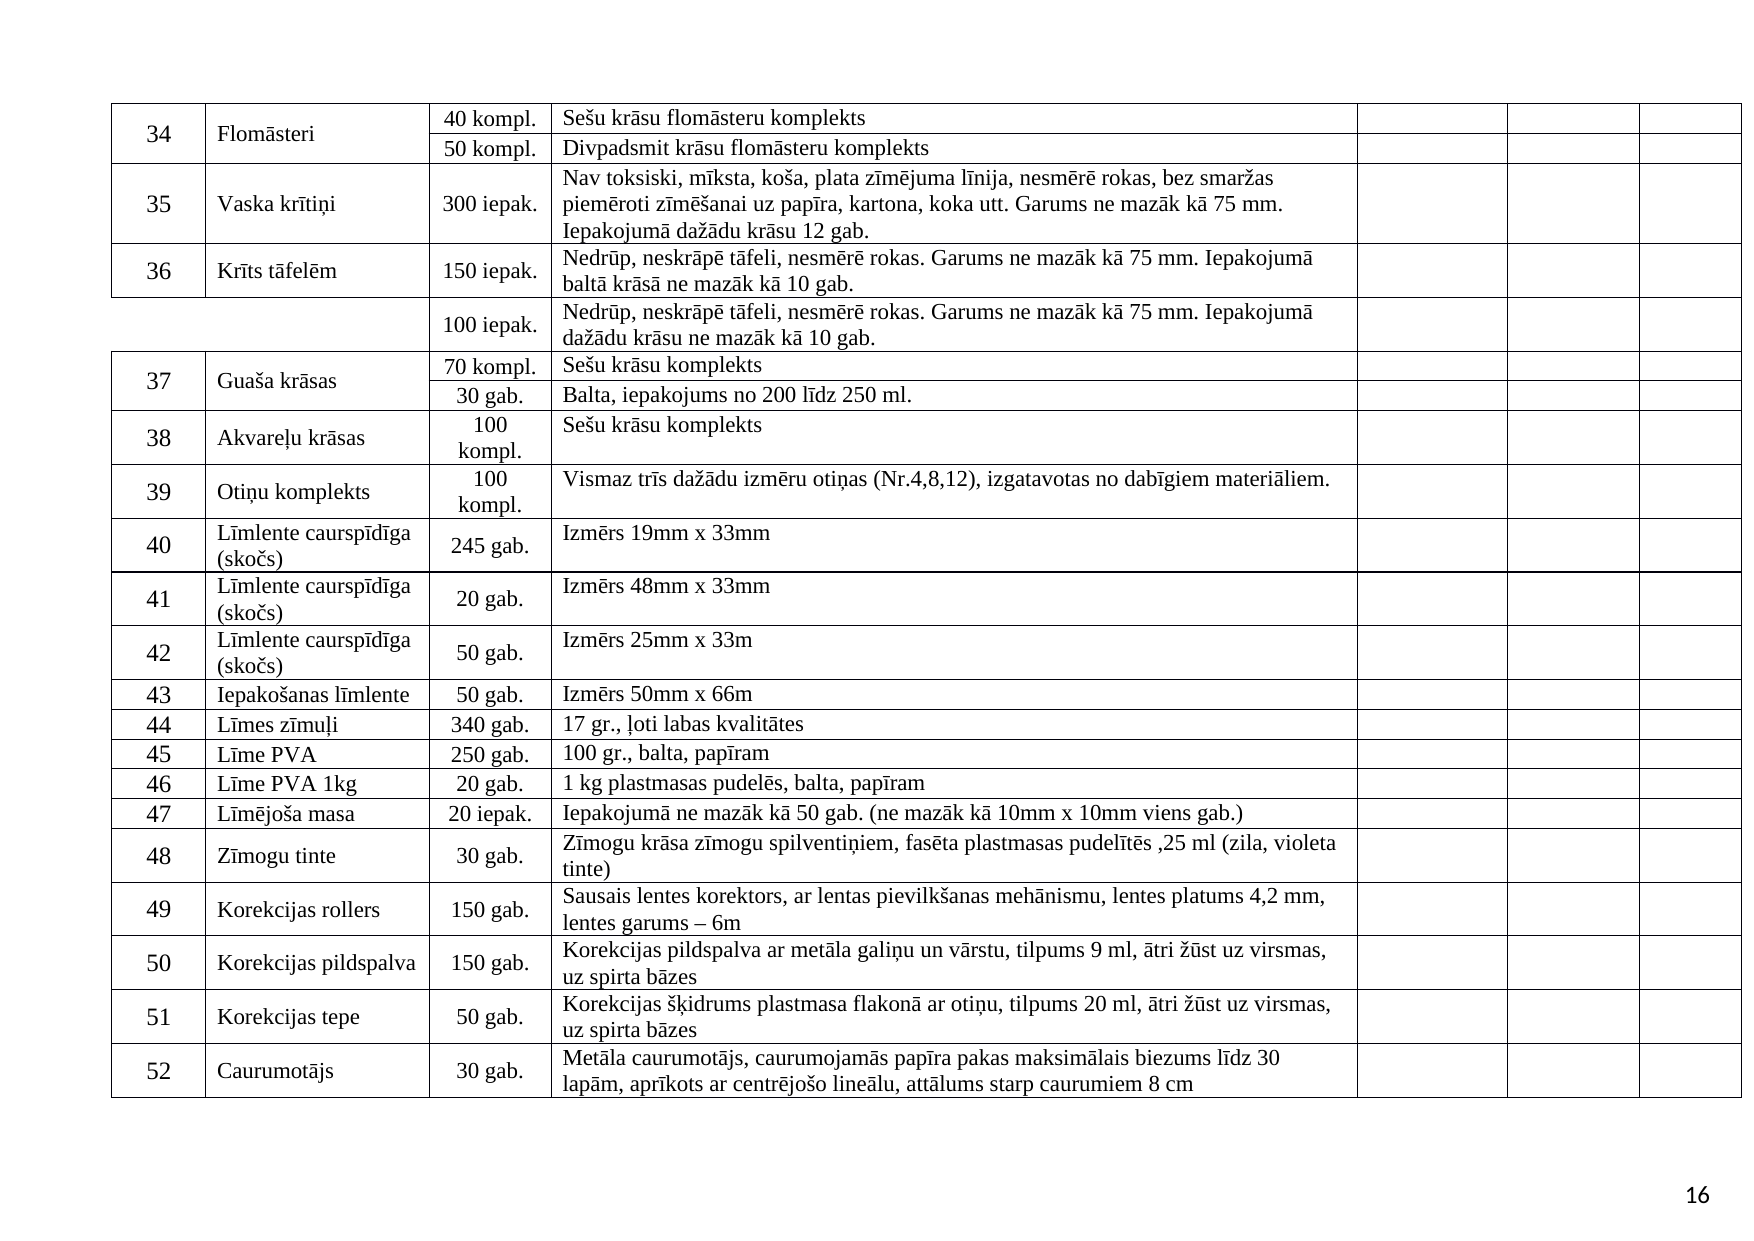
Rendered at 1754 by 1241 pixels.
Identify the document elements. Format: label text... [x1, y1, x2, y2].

table_cell 40 kompl. [430, 104, 551, 133]
table_cell [1640, 990, 1741, 1043]
table_cell [1358, 829, 1507, 882]
table_cell 250 gab. [430, 740, 551, 768]
table_cell [1640, 298, 1741, 351]
table_cell [1508, 573, 1639, 625]
table_cell 1 kg plastmasas pudelēs, balta, papīram [552, 769, 1357, 798]
table_cell 70 kompl. [430, 352, 551, 380]
table_cell 340 gab. [430, 710, 551, 738]
table_cell [1508, 883, 1639, 935]
table_cell 35 [112, 164, 205, 243]
table_cell 45 [112, 740, 205, 768]
table_cell [1358, 710, 1507, 738]
table_cell [1358, 411, 1507, 464]
table_cell [1358, 465, 1507, 518]
table_cell Korekcijas tepe [206, 990, 429, 1043]
table_cell Krīts tāfelēm [206, 244, 429, 297]
table_cell [1508, 769, 1639, 798]
table_cell [1640, 1044, 1741, 1097]
table_cell Korekcijas pildspalva [206, 936, 429, 989]
table_cell 48 [112, 829, 205, 882]
table_cell 51 [112, 990, 205, 1043]
table_cell [1508, 352, 1639, 380]
table_cell Sausais lentes korektors, ar lentas pievilkšanas mehānismu, lentes platums 4,2 mm, lentes garums – 6m [552, 883, 1357, 935]
table_cell Balta, iepakojums no 200 līdz 250 ml. [552, 381, 1357, 410]
table_cell 20 iepak. [430, 799, 551, 828]
table_cell [1640, 769, 1741, 798]
table_cell 42 [112, 626, 205, 679]
table_cell 17 gr., ļoti labas kvalitātes [552, 710, 1357, 738]
table_cell [1358, 244, 1507, 297]
table_cell [1358, 740, 1507, 768]
table_cell 37 [112, 352, 205, 410]
table_cell 300 iepak. [430, 164, 551, 243]
table_cell 43 [112, 680, 205, 709]
table_cell 50 gab. [430, 680, 551, 709]
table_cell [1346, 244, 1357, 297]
table_cell 34 [112, 104, 205, 163]
table_cell [1640, 626, 1741, 679]
table_cell 46 [112, 769, 205, 798]
table_cell [1508, 164, 1639, 243]
table_cell [1508, 1044, 1639, 1097]
table_cell [1640, 134, 1741, 163]
table_cell Korekcijas rollers [206, 883, 429, 935]
table_cell [1508, 465, 1639, 518]
table_cell Līmējoša masa [206, 799, 429, 828]
table_cell [1640, 740, 1741, 768]
table_cell [1640, 829, 1741, 882]
table_cell [1358, 680, 1507, 709]
table_cell [1640, 680, 1741, 709]
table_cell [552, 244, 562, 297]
table_cell Izmērs 25mm x 33m [552, 626, 1357, 679]
table_cell Metāla caurumotājs, caurumojamās papīra pakas maksimālais biezums līdz 30 lapām, aprīkots ar centrējošo lineālu, attālums starp caurumiem 8 cm [552, 1044, 1357, 1097]
table_cell 50 gab. [430, 626, 551, 679]
table_cell Izmērs 19mm x 33mm [552, 519, 1357, 571]
table_cell 30 gab. [430, 829, 551, 882]
table_cell Divpadsmit krāsu flomāsteru komplekts [552, 134, 1357, 163]
table_cell 52 [112, 1044, 205, 1097]
table_cell [1508, 134, 1639, 163]
table_cell Izmērs 48mm x 33mm [552, 573, 1357, 625]
table_cell [1358, 164, 1507, 243]
table_cell 44 [112, 710, 205, 738]
table_cell 50 gab. [430, 990, 551, 1043]
table_cell [1640, 352, 1741, 380]
table_cell Otiņu komplekts [206, 465, 429, 518]
table_cell Sešu krāsu komplekts [552, 352, 1357, 380]
table_cell 100 kompl. [430, 411, 551, 464]
table_cell Korekcijas šķidrums plastmasa flakonā ar otiņu, tilpums 20 ml, ātri žūst uz virsmas, uz spirta bāzes [552, 990, 1357, 1043]
table_cell Akvareļu krāsas [206, 411, 429, 464]
table_cell Izmērs 50mm x 66m [552, 680, 1357, 709]
table_cell Līme PVA 1kg [206, 769, 429, 798]
table_cell 100 kompl. [430, 465, 551, 518]
table_cell 20 gab. [430, 769, 551, 798]
table_cell [1508, 298, 1639, 351]
table_cell 38 [112, 411, 205, 464]
table_cell [1358, 573, 1507, 625]
table_cell [1358, 1044, 1507, 1097]
table_cell [1508, 710, 1639, 738]
table_cell 41 [112, 573, 205, 625]
table_cell [1508, 936, 1639, 989]
table_cell [1358, 381, 1507, 410]
table_cell 39 [112, 465, 205, 518]
table_cell [1640, 936, 1741, 989]
table_cell [1640, 381, 1741, 410]
table_cell 20 gab. [430, 573, 551, 625]
table_cell 30 gab. [430, 381, 551, 410]
table_cell 100 gr., balta, papīram [552, 740, 1357, 768]
table_cell 50 kompl. [430, 134, 551, 163]
table_cell 150 gab. [430, 936, 551, 989]
table_cell Līmlente caurspīdīga (skočs) [206, 519, 429, 571]
table_cell Caurumotājs [206, 1044, 429, 1097]
table_cell Sešu krāsu flomāsteru komplekts [552, 104, 1357, 133]
table_cell Vismaz trīs dažādu izmēru otiņas (Nr.4,8,12), izgatavotas no dabīgiem materiāliem. [552, 465, 1357, 518]
table_cell [1640, 519, 1741, 571]
table_cell [1640, 710, 1741, 738]
table_cell [1358, 519, 1507, 571]
table_cell [1358, 626, 1507, 679]
table_cell Vaska krītiņi [206, 164, 429, 243]
table_cell 150 gab. [430, 883, 551, 935]
table_cell [1358, 134, 1507, 163]
table_cell [1508, 829, 1639, 882]
table_cell 40 [112, 519, 205, 571]
table_cell [1640, 465, 1741, 518]
table_cell [1508, 680, 1639, 709]
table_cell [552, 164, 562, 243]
table_cell [1508, 411, 1639, 464]
table_cell 245 gab. [430, 519, 551, 571]
table_cell Flomāsteri [206, 104, 429, 163]
table_cell [1508, 799, 1639, 828]
table_cell [1640, 164, 1741, 243]
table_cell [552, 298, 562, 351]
table_cell 50 [112, 936, 205, 989]
table_cell [1508, 740, 1639, 768]
table_cell [1358, 298, 1507, 351]
table_cell Korekcijas pildspalva ar metāla galiņu un vārstu, tilpums 9 ml, ātri žūst uz virsmas, uz spirta bāzes [552, 936, 1357, 989]
table_cell [1508, 104, 1639, 133]
table_cell Guaša krāsas [206, 352, 429, 410]
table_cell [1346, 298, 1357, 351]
table_cell Zīmogu krāsa zīmogu spilventiņiem, fasēta plastmasas pudelītēs ,25 ml (zila, violeta tinte) [552, 829, 1357, 882]
table_cell [1640, 104, 1741, 133]
table_cell Iepakojumā ne mazāk kā 50 gab. (ne mazāk kā 10mm x 10mm viens gab.) [552, 799, 1357, 828]
table_cell Līmlente caurspīdīga (skočs) [206, 626, 429, 679]
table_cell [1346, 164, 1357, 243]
table_cell 49 [112, 883, 205, 935]
table_cell [1640, 883, 1741, 935]
table_cell [1358, 936, 1507, 989]
table_cell 47 [112, 799, 205, 828]
table_cell [1358, 799, 1507, 828]
table_cell [1358, 352, 1507, 380]
table_cell [1358, 883, 1507, 935]
table_cell [1640, 411, 1741, 464]
table_cell [1508, 519, 1639, 571]
table_cell [1358, 104, 1507, 133]
table_cell 30 gab. [430, 1044, 551, 1097]
table_cell [1358, 990, 1507, 1043]
table_cell [1508, 626, 1639, 679]
table_cell 36 [112, 244, 205, 297]
table_cell Līme PVA [206, 740, 429, 768]
table_cell Iepakošanas līmlente [206, 680, 429, 709]
table_cell [1508, 381, 1639, 410]
table_cell [1508, 244, 1639, 297]
table_cell [1640, 573, 1741, 625]
table_cell [1640, 244, 1741, 297]
table_cell Sešu krāsu komplekts [552, 411, 1357, 464]
table_cell Zīmogu tinte [206, 829, 429, 882]
table_cell [1358, 769, 1507, 798]
table_cell 100 iepak. [430, 298, 551, 351]
table_cell [1508, 990, 1639, 1043]
table_cell Līmes zīmuļi [206, 710, 429, 738]
table_cell [1640, 799, 1741, 828]
table_cell Līmlente caurspīdīga (skočs) [206, 573, 429, 625]
table_cell 150 iepak. [430, 244, 551, 297]
